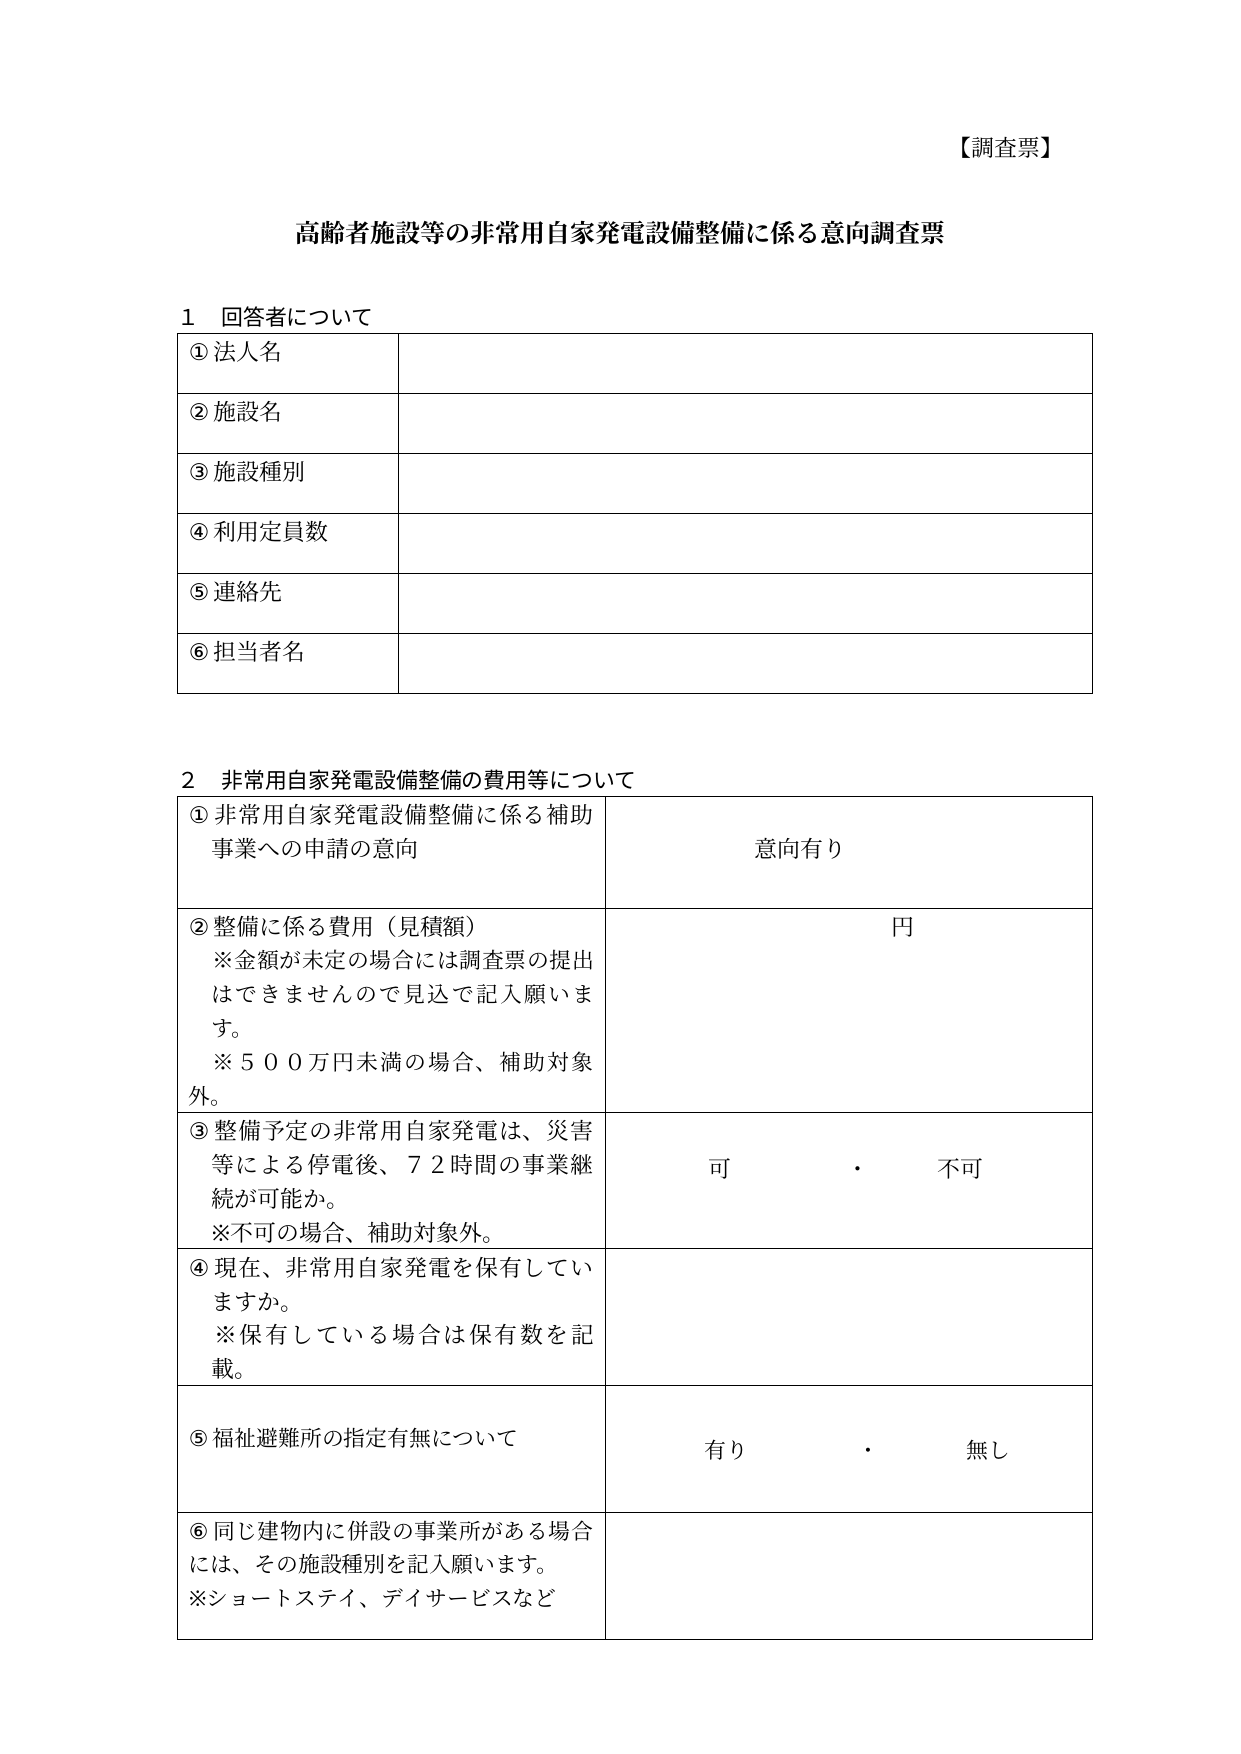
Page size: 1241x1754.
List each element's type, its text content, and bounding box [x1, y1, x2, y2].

table_cell ④現在、非常用自家発電を保有していますか。 ※保有している場合は保有数を記載。 [178, 1249, 605, 1385]
table_cell [399, 514, 1092, 573]
table_cell 有り ・ 無し [606, 1386, 1092, 1512]
text １ 回答者について [177, 299, 1063, 333]
table_cell ④利用定員数 [178, 514, 398, 573]
table_cell [399, 634, 1092, 693]
text 【調査票】 [177, 130, 1063, 164]
table_cell [606, 1513, 1092, 1638]
table_cell ⑥担当者名 [178, 634, 398, 693]
table_cell [399, 394, 1092, 453]
table_cell 円 [606, 909, 1092, 1112]
table_cell ③整備予定の非常用自家発電は、災害等による停電後、７２時間の事業継続が可能か。 ※不可の場合、補助対象外。 [178, 1113, 605, 1248]
table_cell ⑥同じ建物内に併設の事業所がある場合には、その施設種別を記入願います。 ※ショートステイ、デイサービスなど [178, 1513, 605, 1638]
table_cell [399, 574, 1092, 633]
table_cell ②整備に係る費用（見積額） ※金額が未定の場合には調査票の提出はできませんので見込で記入願います。 ※５００万円未満の場合、補助対象外。 [178, 909, 605, 1112]
table_header ①法人名 [178, 334, 398, 393]
table_cell ③施設種別 [178, 454, 398, 513]
table_cell [399, 454, 1092, 513]
table_cell [606, 1249, 1092, 1385]
table_cell ②施設名 [178, 394, 398, 453]
table_header [399, 334, 1092, 393]
text 高齢者施設等の非常用自家発電設備整備に係る意向調査票 [177, 198, 1063, 265]
table_cell ⑤連絡先 [178, 574, 398, 633]
table_header 意向有り [606, 797, 1092, 908]
table_header ①非常用自家発電設備整備に係る補助事業への申請の意向 [178, 797, 605, 908]
table_cell 可 ・ 不可 [606, 1113, 1092, 1248]
table_cell ⑤福祉避難所の指定有無について [178, 1386, 605, 1512]
text ２ 非常用自家発電設備整備の費用等について [177, 762, 1063, 796]
